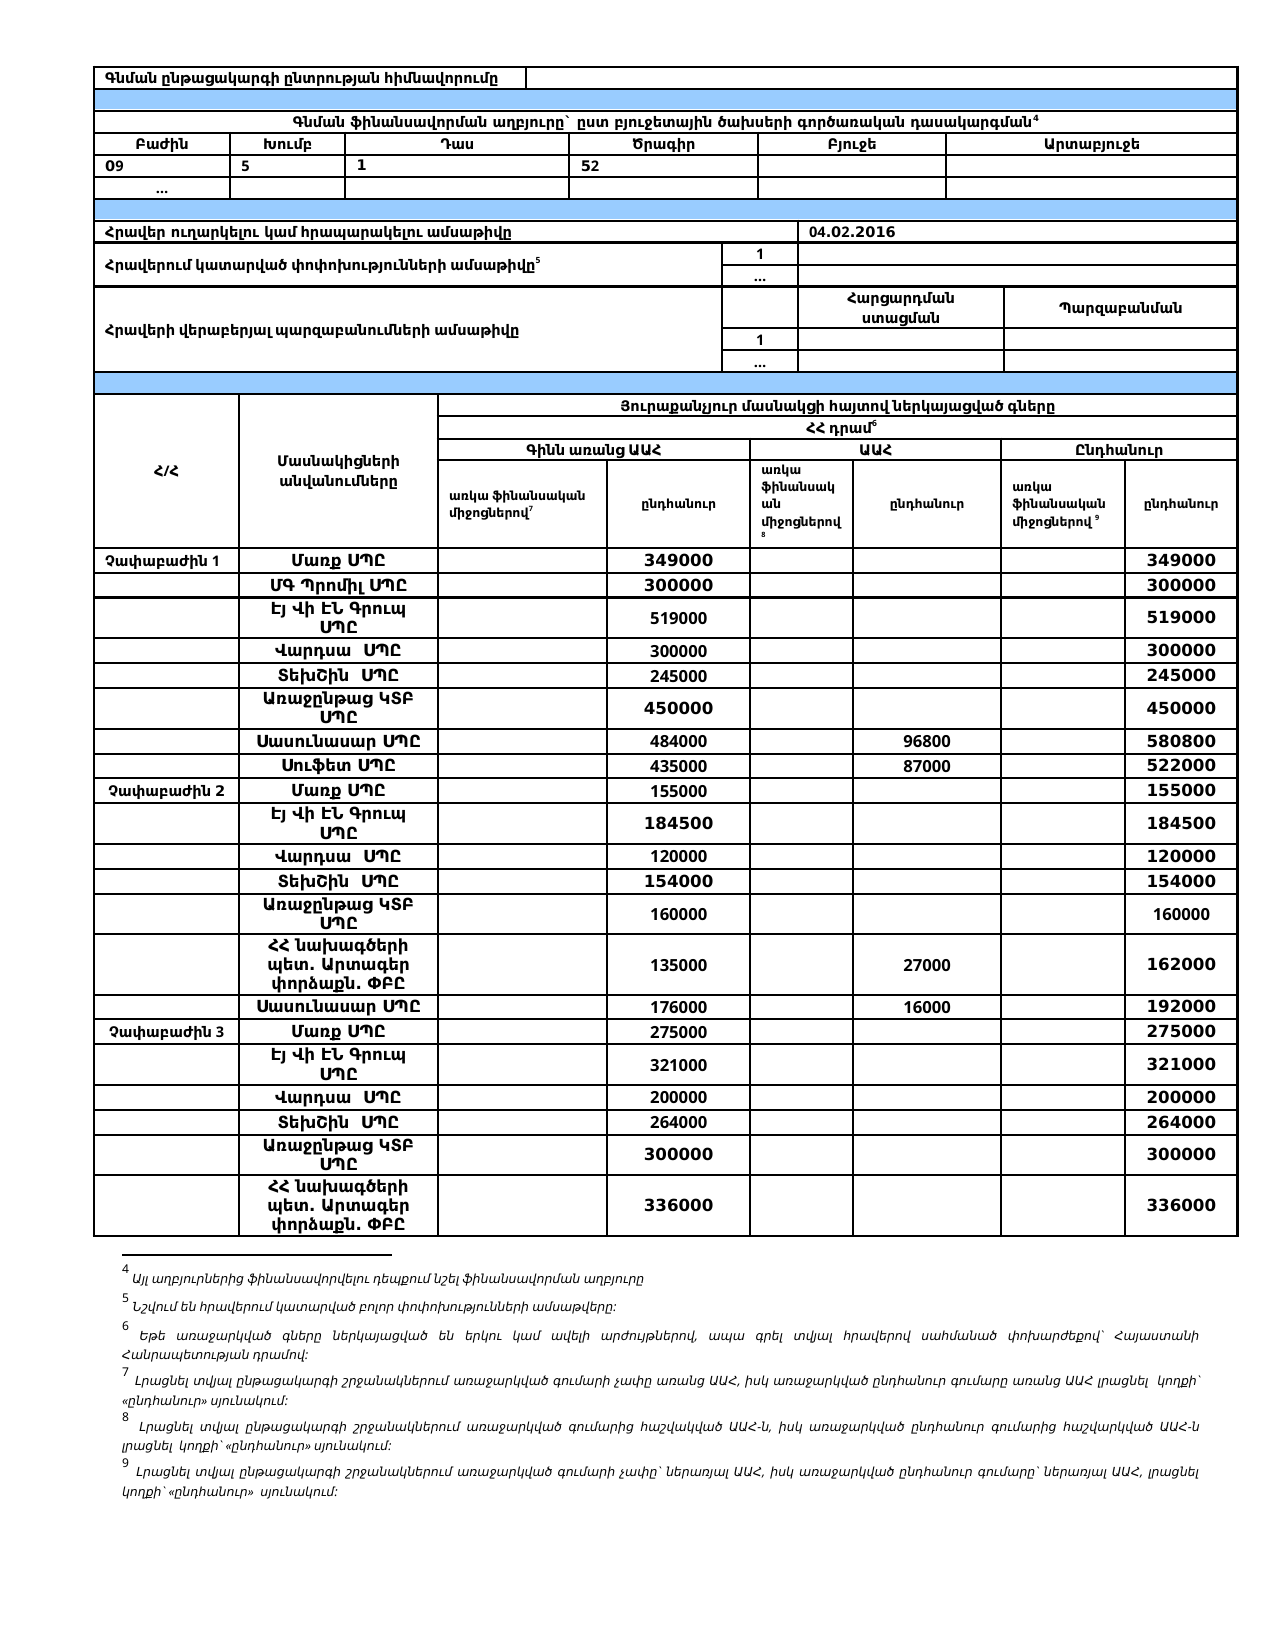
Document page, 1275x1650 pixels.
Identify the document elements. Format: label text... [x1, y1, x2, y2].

table_cell 154000 [1126, 870, 1236, 892]
table_cell [751, 639, 852, 662]
table_cell [751, 755, 852, 777]
table_cell 275000 [608, 1020, 749, 1043]
table_cell [1002, 804, 1124, 843]
table_cell Էյ Վի ԷՆ Գրուպ ՍՊԸ [240, 804, 437, 843]
table_cell [95, 870, 238, 892]
table_cell Էյ Վի ԷՆ Գրուպ ՍՊԸ [240, 1045, 437, 1084]
table_cell [1002, 689, 1124, 728]
table_cell [439, 730, 606, 752]
table_cell Սուֆետ ՍՊԸ [240, 755, 437, 777]
table_cell 245000 [1126, 664, 1236, 687]
table_cell … [723, 266, 797, 285]
table_cell Առաջընթաց ԿՏԲ ՍՊԸ [240, 689, 437, 728]
table_cell 1 [723, 244, 797, 263]
table_cell [1005, 351, 1236, 371]
table_cell [527, 68, 1236, 88]
table_cell 96800 [854, 730, 1000, 752]
table_cell [799, 329, 1003, 349]
table_cell 450000 [608, 689, 749, 728]
table_cell [751, 1176, 852, 1234]
table_cell [854, 779, 1000, 802]
table_cell Առաջընթաց ԿՏԲ ՍՊԸ [240, 1136, 437, 1174]
table_cell [854, 689, 1000, 728]
table_cell [95, 935, 238, 993]
table_cell 349000 [1126, 549, 1236, 572]
table_cell 5 [231, 156, 344, 176]
table_cell Սասունասար ՍՊԸ [240, 996, 437, 1018]
table_cell [1002, 845, 1124, 868]
table_cell [751, 1086, 852, 1109]
table_cell [751, 935, 852, 993]
table_cell [751, 1111, 852, 1133]
table_cell [570, 178, 757, 197]
table_cell ՏեխՇին ՍՊԸ [240, 1111, 437, 1133]
table_cell ՀՀ նախագծերի պետ. Արտագեր փորձաքն. ՓԲԸ [240, 935, 437, 993]
table_cell [759, 178, 945, 197]
table_cell Բաժին [95, 134, 229, 153]
table_cell [799, 351, 1003, 371]
table_cell Հրավերում կատարված փոփոխությունների ամսաթիվը [95, 244, 721, 285]
table_cell [95, 730, 238, 752]
table_cell [854, 1045, 1000, 1084]
table_cell [439, 870, 606, 892]
table_cell [751, 664, 852, 687]
table_cell 519000 [608, 599, 749, 637]
table_cell ԱԱՀ [751, 440, 1000, 459]
table_cell [1002, 1020, 1124, 1043]
table_cell [1002, 1136, 1124, 1174]
table_cell 275000 [1126, 1020, 1236, 1043]
table_cell Ծրագիր [570, 134, 757, 153]
table_cell [95, 639, 238, 662]
table_cell [751, 1020, 852, 1043]
table_cell [759, 156, 945, 176]
table_cell Յուրաքանչյուր մասնակցի հայտով ներկայացված գները [439, 395, 1236, 415]
table_cell Գնման ֆինանսավորման աղբյուրը` ըստ բյուջետային ծախսերի գործառական դասակարգման [95, 112, 1236, 132]
table_cell [751, 599, 852, 637]
table_cell Չափաբաժին 2 [95, 779, 238, 802]
table_cell [439, 755, 606, 777]
table_cell ՄԳ Պրոմիլ ՍՊԸ [240, 574, 437, 596]
table_cell [439, 779, 606, 802]
table_cell Վարդսա ՍՊԸ [240, 639, 437, 662]
table_cell 321000 [1126, 1045, 1236, 1084]
table_cell առկա ֆինանսական միջոցներով [1002, 461, 1124, 547]
table_cell 336000 [1126, 1176, 1236, 1234]
table_cell ընդհանուր [1126, 461, 1236, 547]
table_cell Մառք ՍՊԸ [240, 549, 437, 572]
table_cell Պարզաբանման [1005, 288, 1236, 327]
table_cell 155000 [608, 779, 749, 802]
table_cell [439, 804, 606, 843]
table_cell … [723, 351, 797, 371]
table_cell 162000 [1126, 935, 1236, 993]
table_cell [1005, 329, 1236, 349]
table_cell [1002, 895, 1124, 933]
table_cell [439, 1176, 606, 1234]
table_cell [1002, 1111, 1124, 1133]
table_cell [1002, 599, 1124, 637]
table_cell 176000 [608, 996, 749, 1018]
table_cell 1 [723, 329, 797, 349]
table_cell [1002, 755, 1124, 777]
table_cell 155000 [1126, 779, 1236, 802]
table_cell [799, 266, 1236, 285]
table_cell 16000 [854, 996, 1000, 1018]
table_cell 200000 [1126, 1086, 1236, 1109]
table_cell [854, 599, 1000, 637]
table_cell 1 [346, 156, 568, 176]
table_cell 184500 [1126, 804, 1236, 843]
table_cell 450000 [1126, 689, 1236, 728]
table_cell Հրավեր ուղարկելու կամ հրապարակելու ամսաթիվը [95, 222, 797, 241]
table_cell 135000 [608, 935, 749, 993]
table_cell [95, 895, 238, 933]
table_cell 264000 [608, 1111, 749, 1133]
table_cell 522000 [1126, 755, 1236, 777]
table_cell ՀՀ նախագծերի պետ. Արտագեր փորձաքն. ՓԲԸ [240, 1176, 437, 1234]
table_cell [1002, 935, 1124, 993]
table_cell [751, 804, 852, 843]
table_cell [854, 1111, 1000, 1133]
table_cell [95, 1045, 238, 1084]
table_cell [751, 845, 852, 868]
table_cell Սասունասար ՍՊԸ [240, 730, 437, 752]
table_cell ՏեխՇին ՍՊԸ [240, 664, 437, 687]
table_cell [1002, 1086, 1124, 1109]
table_cell Ընդհանուր [1002, 440, 1236, 459]
table_cell 349000 [608, 549, 749, 572]
table_cell [751, 689, 852, 728]
table_cell [439, 996, 606, 1018]
table_cell Վարդսա ՍՊԸ [240, 845, 437, 868]
table_cell [854, 1020, 1000, 1043]
table_cell [854, 1176, 1000, 1234]
table_cell Գնման ընթացակարգի ընտրության հիմնավորումը [95, 68, 525, 88]
table_cell Վարդսա ՍՊԸ [240, 1086, 437, 1109]
table_cell [95, 664, 238, 687]
table_cell [95, 1111, 238, 1133]
table_cell [439, 664, 606, 687]
table_cell 04.02.2016 [799, 222, 1236, 241]
table_cell [751, 779, 852, 802]
table_cell [231, 178, 344, 197]
table_cell 09 [95, 156, 229, 176]
table_cell 300000 [608, 1136, 749, 1174]
table_cell 300000 [1126, 1136, 1236, 1174]
table_cell 160000 [608, 895, 749, 933]
table_cell ՀՀ դրամ [439, 417, 1236, 437]
table_cell 321000 [608, 1045, 749, 1084]
table_cell [439, 689, 606, 728]
table_cell Հրավերի վերաբերյալ պարզաբանումների ամսաթիվը [95, 288, 721, 371]
table_cell [439, 599, 606, 637]
table_cell … [95, 178, 229, 197]
table_cell [439, 639, 606, 662]
table_cell [439, 1045, 606, 1084]
table_cell [95, 373, 1236, 393]
table_cell [439, 845, 606, 868]
table_cell [751, 549, 852, 572]
table_cell [95, 804, 238, 843]
table_cell Խումբ [231, 134, 344, 153]
table_cell [439, 1086, 606, 1109]
table_cell 120000 [608, 845, 749, 868]
table_cell [95, 1086, 238, 1109]
table_cell Չափաբաժին 3 [95, 1020, 238, 1043]
table_cell [95, 200, 1236, 219]
table_cell [854, 639, 1000, 662]
table_cell 300000 [608, 639, 749, 662]
table_cell [854, 895, 1000, 933]
table_cell [854, 804, 1000, 843]
table_cell Գինն առանց ԱԱՀ [439, 440, 749, 459]
table_cell 300000 [608, 574, 749, 596]
table_cell Չափաբաժին 1 [95, 549, 238, 572]
table_cell Դաս [346, 134, 568, 153]
table_cell [751, 574, 852, 596]
table_cell Էյ Վի ԷՆ Գրուպ ՍՊԸ [240, 599, 437, 637]
table_cell 264000 [1126, 1111, 1236, 1133]
table_cell [439, 574, 606, 596]
table_cell 52 [570, 156, 757, 176]
table_cell [1002, 1045, 1124, 1084]
table_cell Մառք ՍՊԸ [240, 779, 437, 802]
table_cell Մառք ՍՊԸ [240, 1020, 437, 1043]
table_cell Հ/Հ [95, 395, 238, 547]
table_cell [723, 288, 797, 327]
table_cell Առաջընթաց ԿՏԲ ՍՊԸ [240, 895, 437, 933]
table_cell [1002, 779, 1124, 802]
table_cell [1002, 639, 1124, 662]
table_cell 154000 [608, 870, 749, 892]
table_cell [1002, 1176, 1124, 1234]
table_cell Մասնակիցների անվանումները [240, 395, 437, 547]
table_cell 435000 [608, 755, 749, 777]
table_cell ընդհանուր [854, 461, 1000, 547]
table_cell առկա ֆինանսական միջոցներով [439, 461, 606, 547]
table_cell [346, 178, 568, 197]
table_cell [1002, 870, 1124, 892]
table_cell 519000 [1126, 599, 1236, 637]
table_cell [854, 1086, 1000, 1109]
table_cell 87000 [854, 755, 1000, 777]
table_cell Արտաբյուջե [947, 134, 1236, 153]
table_cell 580800 [1126, 730, 1236, 752]
table_cell [1002, 664, 1124, 687]
table_cell Հարցարդման ստացման [799, 288, 1003, 327]
table_cell [95, 599, 238, 637]
table_cell 245000 [608, 664, 749, 687]
table_cell [1002, 996, 1124, 1018]
table_cell [854, 1136, 1000, 1174]
table_cell [751, 895, 852, 933]
table_cell [947, 178, 1236, 197]
table_cell [751, 996, 852, 1018]
table_cell [799, 244, 1236, 263]
table_cell [439, 935, 606, 993]
table_cell 27000 [854, 935, 1000, 993]
table_cell [854, 574, 1000, 596]
table_cell [751, 870, 852, 892]
table_cell [95, 90, 1236, 109]
table_cell [95, 1176, 238, 1234]
table_cell [1002, 549, 1124, 572]
table_cell [751, 1136, 852, 1174]
table_cell [95, 996, 238, 1018]
table_cell 184500 [608, 804, 749, 843]
table_cell [95, 1136, 238, 1174]
table_cell 336000 [608, 1176, 749, 1234]
table_cell 484000 [608, 730, 749, 752]
table_cell [439, 1020, 606, 1043]
table_cell [95, 689, 238, 728]
table_cell 200000 [608, 1086, 749, 1109]
table_cell [751, 1045, 852, 1084]
table_cell [854, 664, 1000, 687]
table_cell [439, 1136, 606, 1174]
table_cell 120000 [1126, 845, 1236, 868]
table_cell [95, 845, 238, 868]
table_cell [95, 755, 238, 777]
table_cell [947, 156, 1236, 176]
table_cell 300000 [1126, 574, 1236, 596]
table_cell [854, 870, 1000, 892]
table_cell [1002, 730, 1124, 752]
table_cell 160000 [1126, 895, 1236, 933]
table_cell 192000 [1126, 996, 1236, 1018]
table_cell [751, 730, 852, 752]
table_cell [439, 895, 606, 933]
table_cell [439, 1111, 606, 1133]
table_cell ՏեխՇին ՍՊԸ [240, 870, 437, 892]
table_cell [95, 574, 238, 596]
table_cell [1002, 574, 1124, 596]
table_cell [854, 549, 1000, 572]
table_cell 300000 [1126, 639, 1236, 662]
table_cell [439, 549, 606, 572]
table_cell [854, 845, 1000, 868]
table_cell առկա ֆինանսական միջոցներով [751, 461, 852, 547]
table_cell Բյուջե [759, 134, 945, 153]
table_cell ընդհանուր [608, 461, 749, 547]
